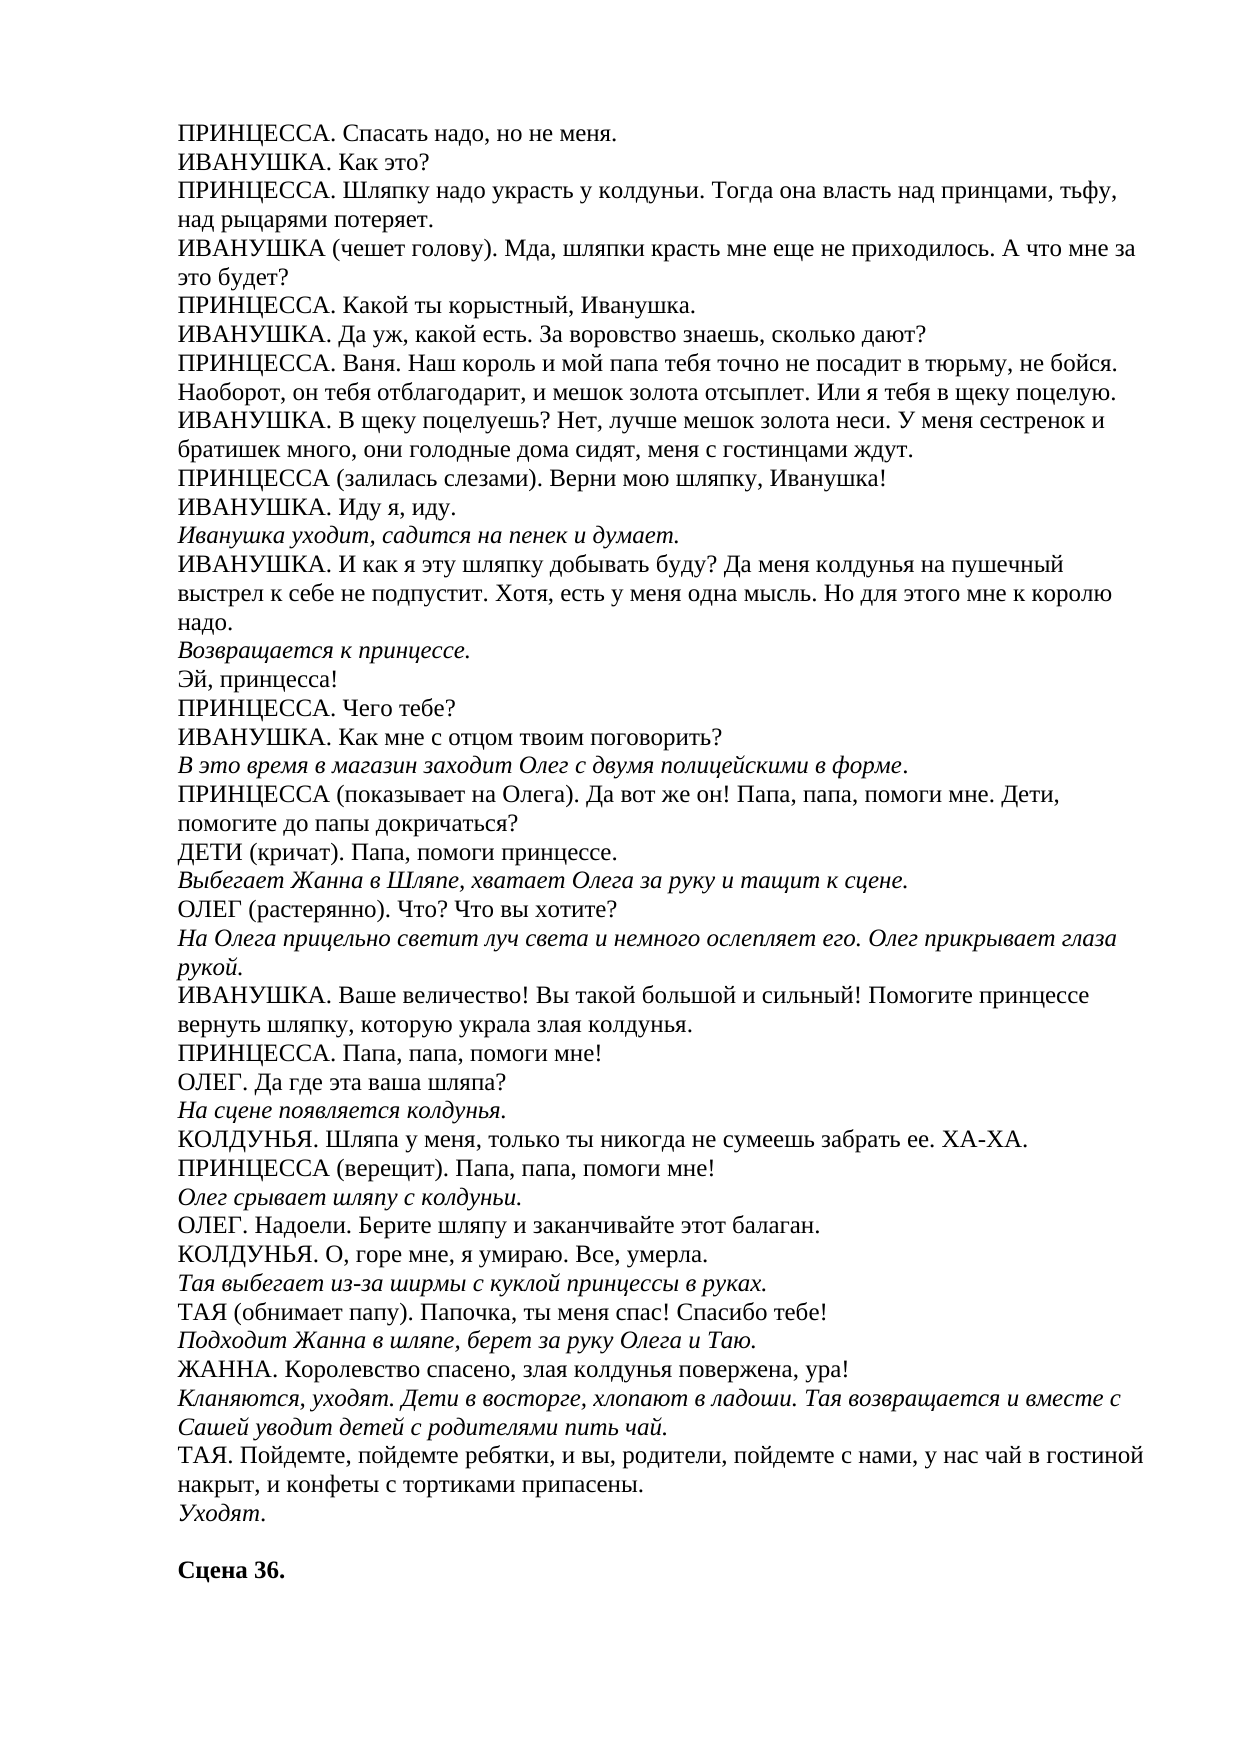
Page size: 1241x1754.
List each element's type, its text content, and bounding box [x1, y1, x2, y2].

text ИВАНУШКА. Иду я, иду. [177, 492, 1152, 521]
text Иванушка уходит, садится на пенек и думает. [177, 521, 1152, 549]
text ТАЯ (обнимает папу). Папочка, ты меня спас! Спасибо тебе! [177, 1297, 1152, 1326]
text Кланяются, уходят. Дети в восторге, хлопают в ладоши. Тая возвращается и вместе с Сашей уводит детей с родителями пить чай. [177, 1383, 1152, 1441]
text Эй, принцесса! [177, 664, 1152, 693]
text Сцена 36. [177, 1556, 1152, 1584]
text ИВАНУШКА. И как я эту шляпку добывать буду? Да меня колдунья на пушечный выстрел к себе не подпустит. Хотя, есть у меня одна мысль. Но для этого мне к королю надо. [177, 549, 1152, 636]
text ДЕТИ (кричат). Папа, помоги принцессе. [177, 837, 1152, 866]
text ПРИНЦЕССА. Спасать надо, но не меня. [177, 118, 1152, 147]
text КОЛДУНЬЯ. Шляпа у меня, только ты никогда не сумеешь забрать ее. ХА-ХА. [177, 1124, 1152, 1153]
text Уходят. [177, 1498, 1152, 1527]
text Тая выбегает из-за ширмы с куклой принцессы в руках. [177, 1268, 1152, 1297]
text ИВАНУШКА (чешет голову). Мда, шляпки красть мне еще не приходилось. А что мне за это будет? [177, 233, 1152, 291]
text ПРИНЦЕССА (показывает на Олега). Да вот же он! Папа, папа, помоги мне. Дети, помогите до папы докричаться? [177, 779, 1152, 837]
text Выбегает Жанна в Шляпе, хватает Олега за руку и тащит к сцене. [177, 866, 1152, 894]
text ПРИНЦЕССА. Ваня. Наш король и мой папа тебя точно не посадит в тюрьму, не бойся. Наоборот, он тебя отблагодарит, и мешок золота отсыплет. Или я тебя в щеку поцелую. [177, 348, 1152, 406]
text ИВАНУШКА. Как это? [177, 147, 1152, 176]
text ОЛЕГ. Надоели. Берите шляпу и заканчивайте этот балаган. [177, 1211, 1152, 1239]
text КОЛДУНЬЯ. О, горе мне, я умираю. Все, умерла. [177, 1239, 1152, 1268]
text На сцене появляется колдунья. [177, 1096, 1152, 1124]
text ПРИНЦЕССА. Какой ты корыстный, Иванушка. [177, 291, 1152, 319]
text Подходит Жанна в шляпе, берет за руку Олега и Таю. [177, 1326, 1152, 1354]
text ИВАНУШКА. Да уж, какой есть. За воровство знаешь, сколько дают? [177, 319, 1152, 348]
text Возвращается к принцессе. [177, 636, 1152, 664]
text ПРИНЦЕССА. Папа, папа, помоги мне! [177, 1038, 1152, 1067]
text ПРИНЦЕССА. Шляпку надо украсть у колдуньи. Тогда она власть над принцами, тьфу, над рыцарями потеряет. [177, 176, 1152, 233]
text На Олега прицельно светит луч света и немного ослепляет его. Олег прикрывает глаза рукой. [177, 923, 1152, 981]
text ОЛЕГ. Да где эта ваша шляпа? [177, 1067, 1152, 1096]
text ПРИНЦЕССА (залилась слезами). Верни мою шляпку, Иванушка! [177, 463, 1152, 492]
text Олег срывает шляпу с колдуньи. [177, 1182, 1152, 1211]
text ИВАНУШКА. В щеку поцелуешь? Нет, лучше мешок золота неси. У меня сестренок и братишек много, они голодные дома сидят, меня с гостинцами ждут. [177, 406, 1152, 463]
text ИВАНУШКА. Как мне с отцом твоим поговорить? [177, 722, 1152, 751]
text ОЛЕГ (растерянно). Что? Что вы хотите? [177, 894, 1152, 923]
text ИВАНУШКА. Ваше величество! Вы такой большой и сильный! Помогите принцессе вернуть шляпку, которую украла злая колдунья. [177, 981, 1152, 1038]
text ТАЯ. Пойдемте, пойдемте ребятки, и вы, родители, пойдемте с нами, у нас чай в гостиной накрыт, и конфеты с тортиками припасены. [177, 1441, 1152, 1498]
text ПРИНЦЕССА. Чего тебе? [177, 693, 1152, 722]
text ПРИНЦЕССА (верещит). Папа, папа, помоги мне! [177, 1153, 1152, 1182]
text В это время в магазин заходит Олег с двумя полицейскими в форме. [177, 751, 1152, 779]
text ЖАННА. Королевство спасено, злая колдунья повержена, ура! [177, 1354, 1152, 1383]
